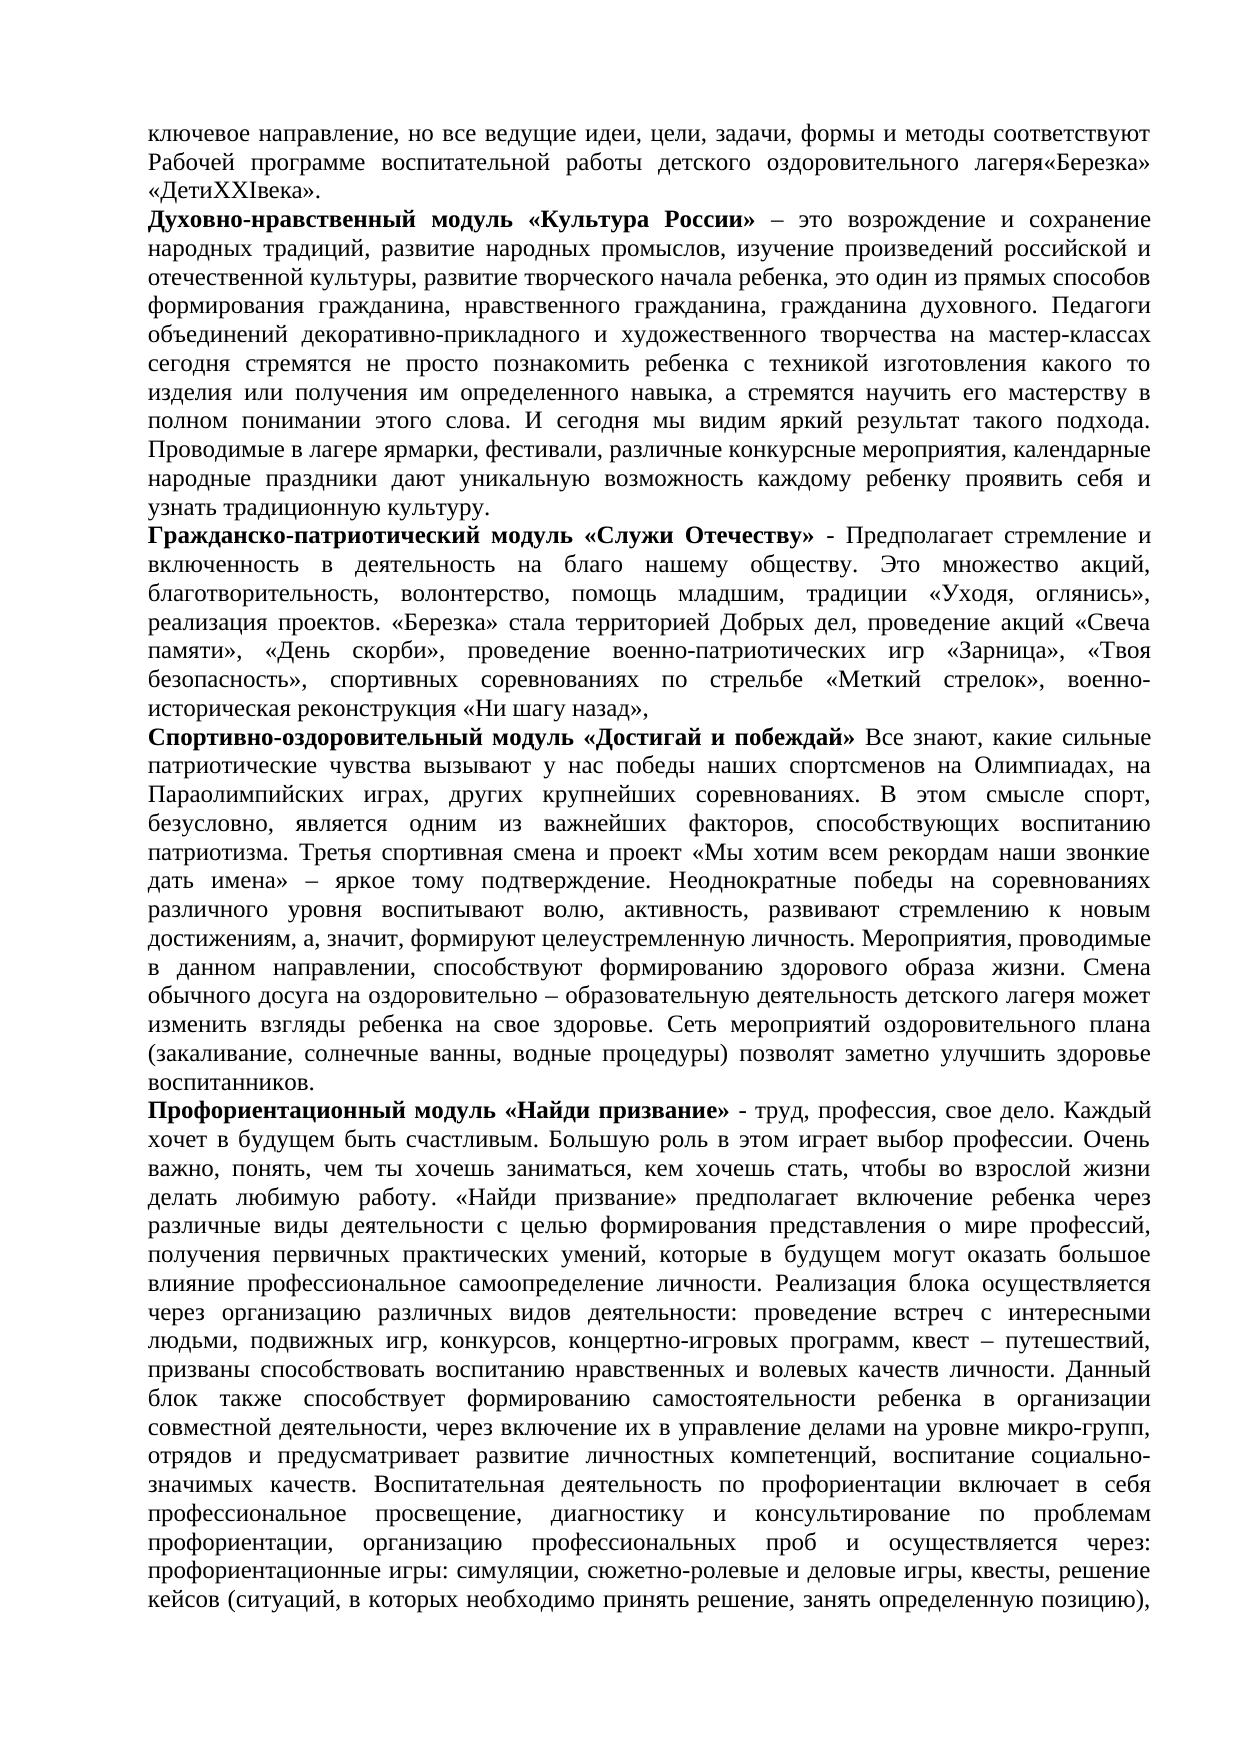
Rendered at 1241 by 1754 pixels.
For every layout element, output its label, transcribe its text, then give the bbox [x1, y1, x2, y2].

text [148, 1096, 1152, 1613]
text Спортивно-оздоровительный модуль «Достигай и побеждай» Все знают, какие сильные патриотические чувства вызывают у нас победы наших спортсменов на Олимпиадах, на Параолимпийских играх, других крупнейших соревнованиях. В этом смысле спорт, безусловно, является одним из важнейших факторов, способствующих воспитанию патриотизма. Третья спортивная смена и проект «Мы хотим всем рекордам наши звонкие дать имена» – яркое тому подтверждение. Неоднократные победы на соревнованиях различного уровня воспитывают волю, активность, развивают стремлению к новым достижениям, а, значит, формируют целеустремленную личность. Мероприятия, проводимые в данном направлении, способствуют формированию здорового образа жизни. Смена обычного досуга на оздоровительно – образовательную деятельность детского лагеря может изменить взгляды ребенка на свое здоровье. Сеть мероприятий оздоровительного плана (закаливание, солнечные ванны, водные процедуры) позволят заметно улучшить здоровье воспитанников. [148, 722, 1152, 1096]
text Духовно-нравственный модуль «Культура России» – это возрождение и сохранение народных традиций, развитие народных промыслов, изучение произведений российской и отечественной культуры, развитие творческого начала ребенка, это один из прямых способов формирования гражданина, нравственного гражданина, гражданина духовного. Педагоги объединений декоративно-прикладного и художественного творчества на мастер-классах сегодня стремятся не просто познакомить ребенка с техникой изготовления какого то изделия или получения им определенного навыка, а стремятся научить его мастерству в полном понимании этого слова. И сегодня мы видим яркий результат такого подхода. Проводимые в лагере ярмарки, фестивали, различные конкурсные мероприятия, календарные народные праздники дают уникальную возможность каждому ребенку проявить себя и узнать традиционную культуру. [148, 204, 1152, 521]
text Гражданско-патриотический модуль «Служи Отечеству» - Предполагает стремление и включенность в деятельность на благо нашему обществу. Это множество акций, благотворительность, волонтерство, помощь младшим, традиции «Уходя, оглянись», реализация проектов. «Березка» стала территорией Добрых дел, проведение акций «Свеча памяти», «День скорби», проведение военно-патриотических игр «Зарница», «Твоя безопасность», спортивных соревнованиях по стрельбе «Меткий стрелок», военно-историческая реконструкция «Ни шагу назад», [148, 521, 1152, 722]
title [148, 118, 1151, 204]
